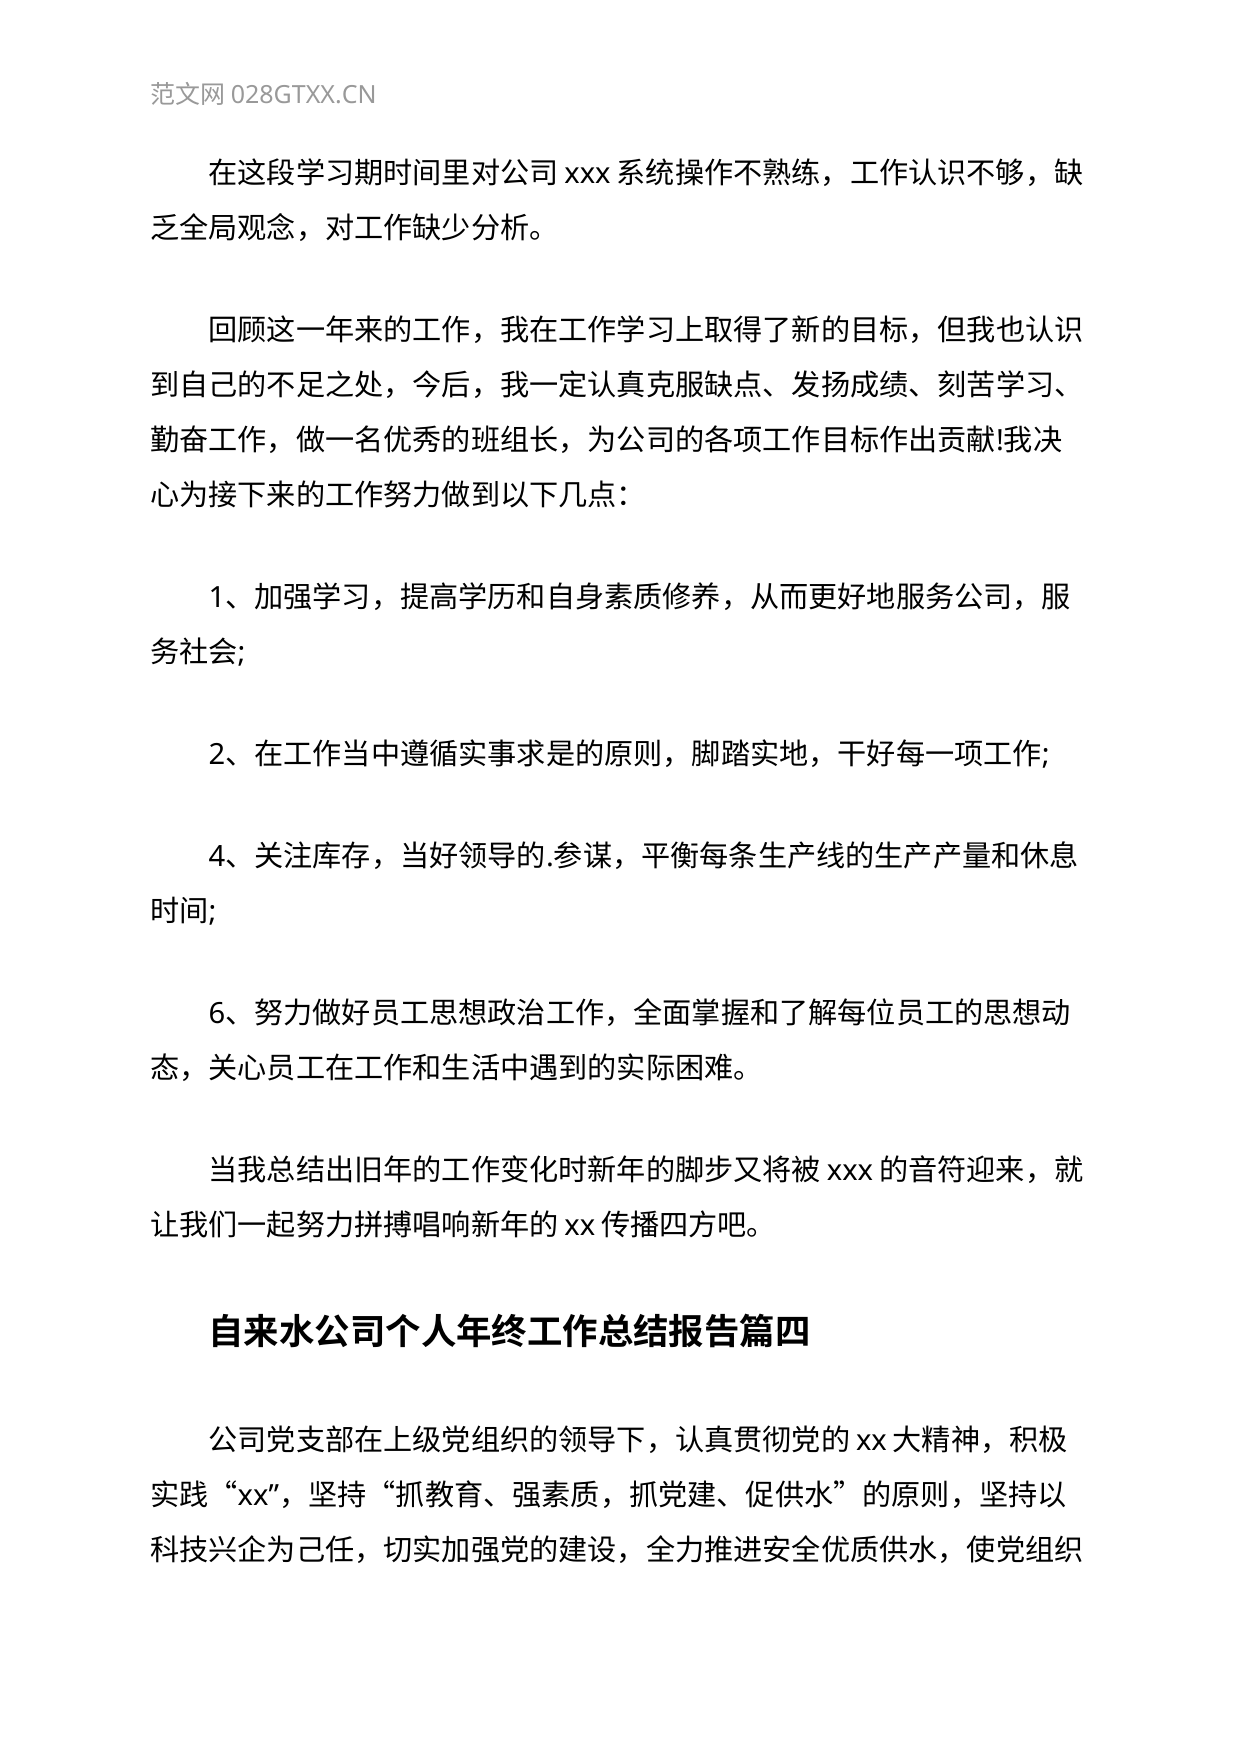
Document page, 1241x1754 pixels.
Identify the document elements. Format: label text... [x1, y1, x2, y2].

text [150, 1416, 1090, 1569]
text 4、关注库存，当好领导的.参谋，平衡每条生产线的生产产量和休息时间; [150, 832, 1090, 930]
text 自来水公司个人年终工作总结报告篇四 [150, 1303, 1090, 1354]
text 在这段学习期时间里对公司xxx系统操作不熟练，工作认识不够，缺乏全局观念，对工作缺少分析。 [150, 150, 1090, 247]
text 6、努力做好员工思想政治工作，全面掌握和了解每位员工的思想动态，关心员工在工作和生活中遇到的实际困难。 [150, 989, 1090, 1087]
text 1、加强学习，提高学历和自身素质修养，从而更好地服务公司，服务社会; [150, 573, 1090, 671]
text 2、在工作当中遵循实事求是的原则，脚踏实地，干好每一项工作; [150, 730, 1090, 773]
text 回顾这一年来的工作，我在工作学习上取得了新的目标，但我也认识到自己的不足之处，今后，我一定认真克服缺点、发扬成绩、刻苦学习、勤奋工作，做一名优秀的班组长，为公司的各项工作目标作出贡献!我决心为接下来的工作努力做到以下几点： [150, 307, 1090, 514]
text 当我总结出旧年的工作变化时新年的脚步又将被xxx的音符迎来，就让我们一起努力拼搏唱响新年的xx传播四方吧。 [150, 1146, 1090, 1243]
